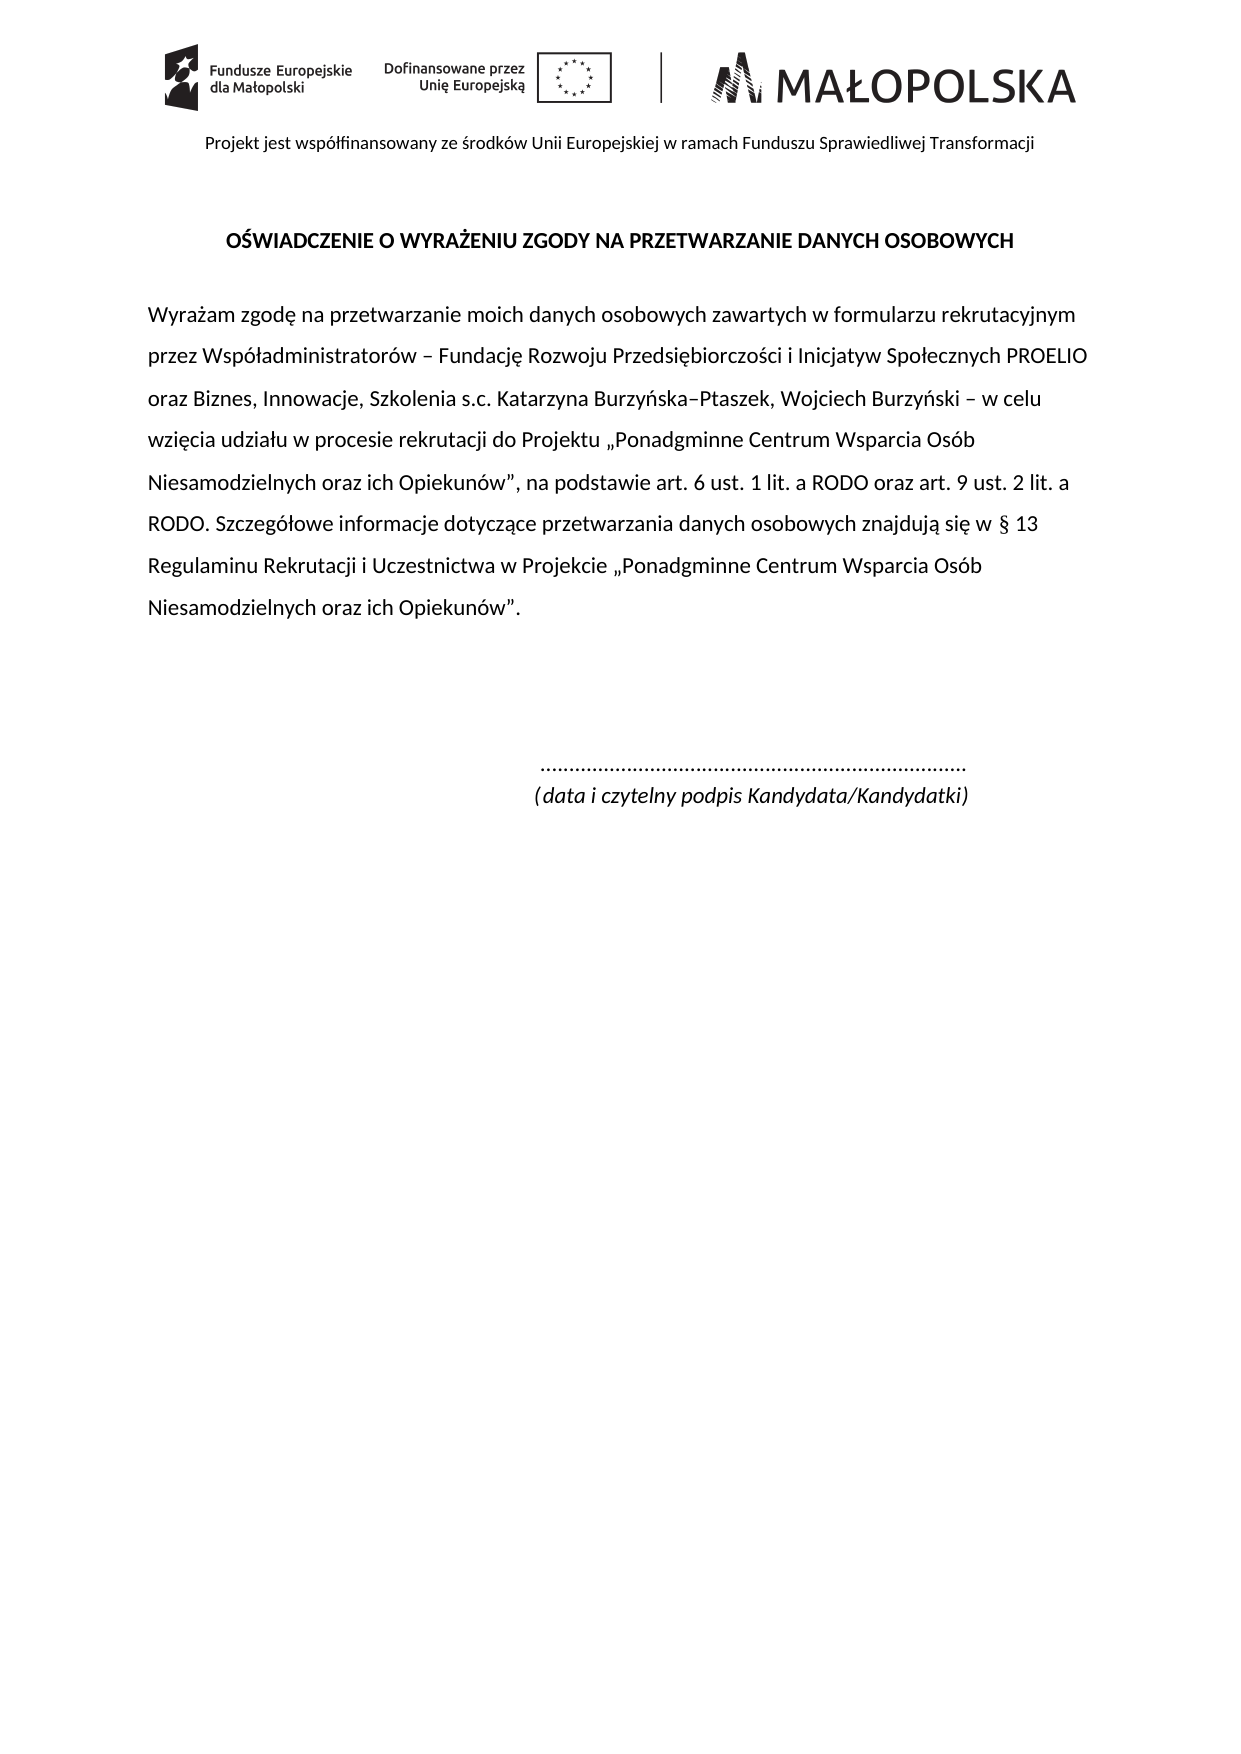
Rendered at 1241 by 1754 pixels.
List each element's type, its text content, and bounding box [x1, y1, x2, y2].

text OŚWIADCZENIE O WYRAŻENIU ZGODY NA PRZETWARZANIE DANYCH OSOBOWYCH [148, 227, 1093, 255]
picture [148, 28, 1092, 128]
text (data i czytelny podpis Kandydata/Kandydatki) [148, 782, 1093, 809]
text Wyrażam zgodę na przetwarzanie moich danych osobowych zawartych w formularzu rekrutacyjnym przez Współadministratorów – Fundację Rozwoju Przedsiębiorczości i Inicjatyw Społecznych PROELIO oraz Biznes, Innowacje, Szkolenia s.c. Katarzyna Burzyńska–Ptaszek, Wojciech Burzyński – w celu wzięcia udziału w procesie rekrutacji do Projektu „Ponadgminne Centrum Wsparcia Osób Niesamodzielnych oraz ich Opiekunów”, na podstawie art. 6 ust. 1 lit. a RODO oraz art. 9 ust. 2 lit. a RODO. Szczegółowe informacje dotyczące przetwarzania danych osobowych znajdują się w § 13 Regulaminu Rekrutacji i Uczestnictwa w Projekcie „Ponadgminne Centrum Wsparcia Osób Niesamodzielnych oraz ich Opiekunów”. [148, 300, 1093, 622]
text .......................................................................... [185, 749, 1093, 777]
